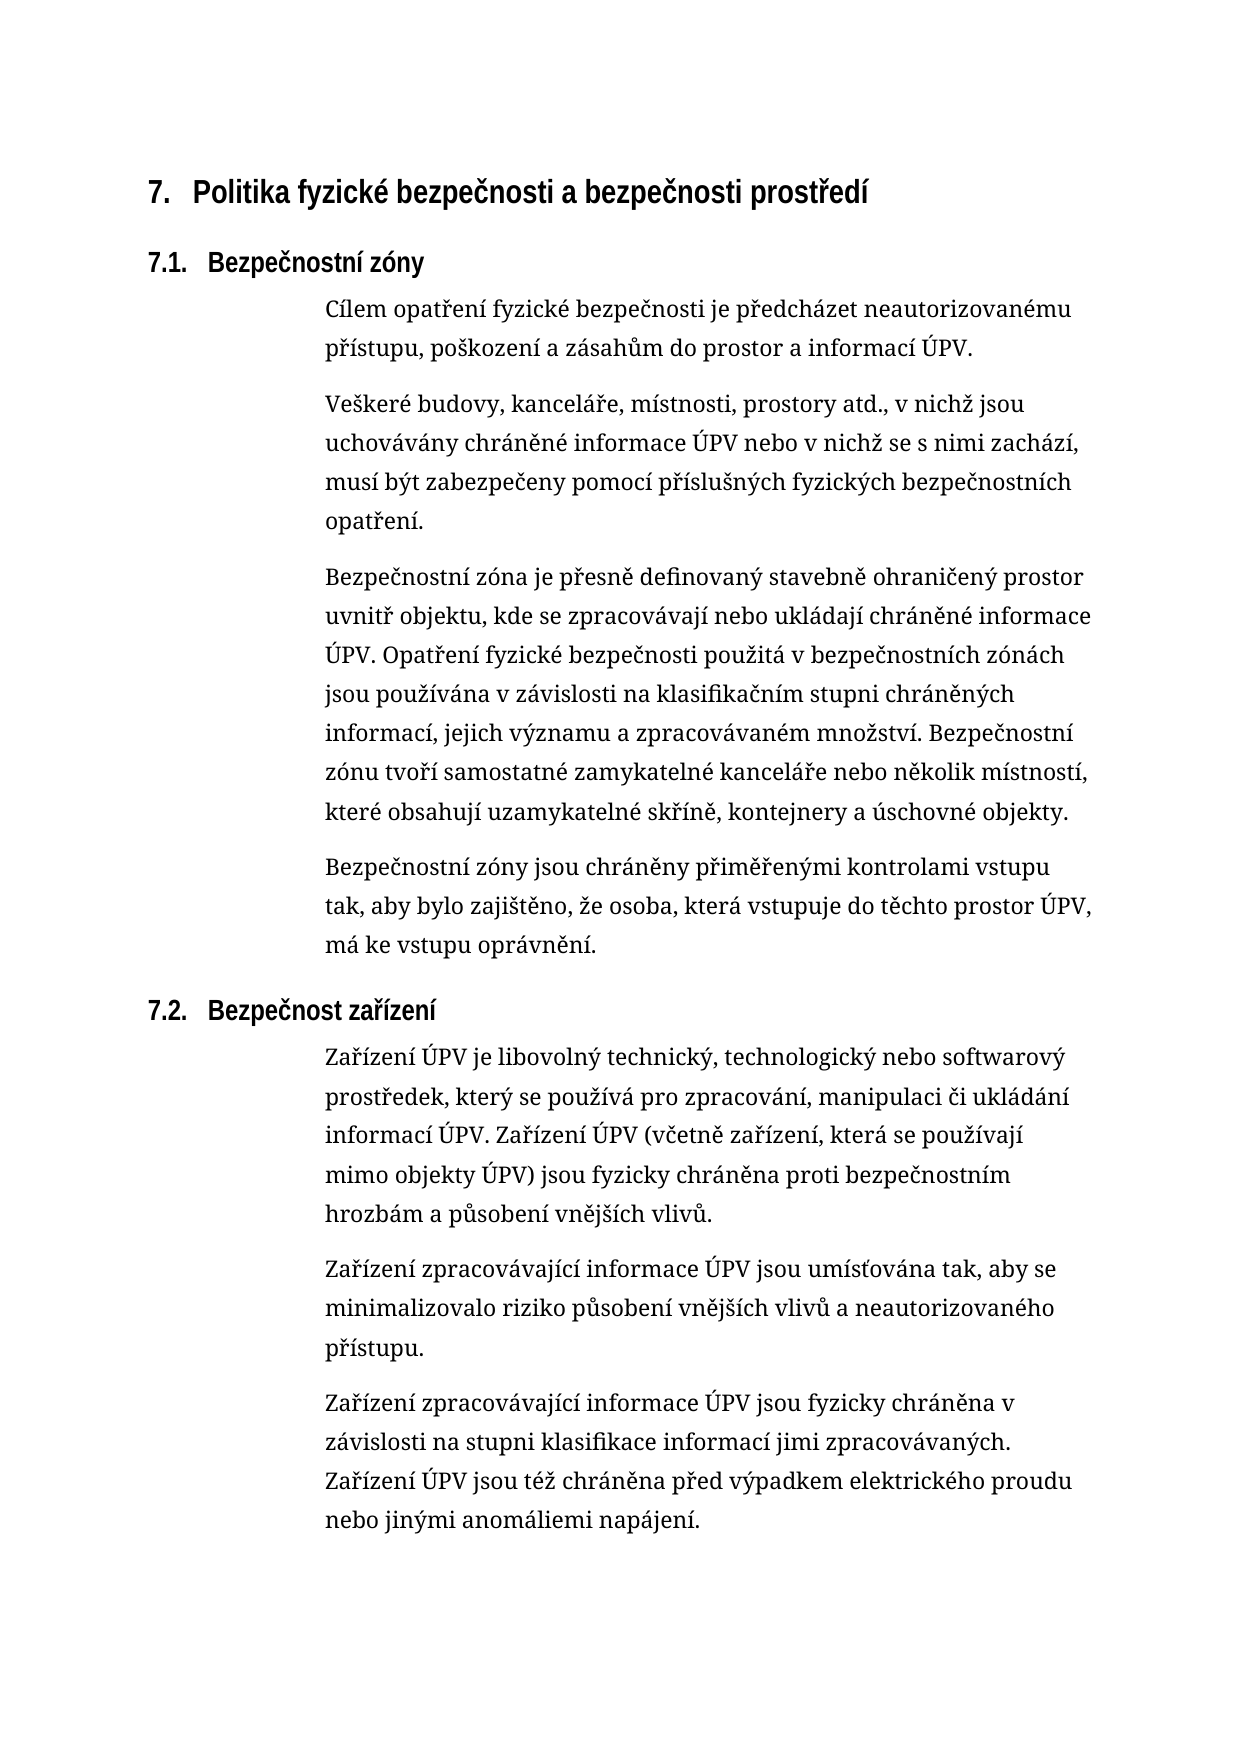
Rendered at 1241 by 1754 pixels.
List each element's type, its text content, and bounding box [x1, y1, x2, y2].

text Zařízení zpracovávající informace ÚPV jsou fyzicky chráněna v závislosti na stupni klasifikace informací jimi zpracovávaných. Zařízení ÚPV jsou též chráněna před výpadkem elektrického proudu nebo jinými anomáliemi napájení. [325, 1387, 1093, 1536]
text Cílem opatření fyzické bezpečnosti je předcházet neautorizovanému přístupu, poškození a zásahům do prostor a informací ÚPV. [325, 293, 1093, 364]
subtitle Bezpečnostní zóny [148, 245, 1093, 279]
text Zařízení zpracovávající informace ÚPV jsou umísťována tak, aby se minimalizovalo riziko působení vnějších vlivů a neautorizovaného přístupu. [325, 1253, 1093, 1363]
text Zařízení ÚPV je libovolný technický, technologický nebo softwarový prostředek, který se používá pro zpracování, manipulaci či ukládání informací ÚPV. Zařízení ÚPV (včetně zařízení, která se používají mimo objekty ÚPV) jsou fyzicky chráněna proti bezpečnostním hrozbám a působení vnějších vlivů. [325, 1041, 1093, 1229]
text Bezpečnostní zóny jsou chráněny přiměřenými kontrolami vstupu tak, aby bylo zajištěno, že osoba, která vstupuje do těchto prostor ÚPV, má ke vstupu oprávnění. [325, 851, 1093, 961]
text Veškeré budovy, kanceláře, místnosti, prostory atd., v nichž jsou uchovávány chráněné informace ÚPV nebo v nichž se s nimi zachází, musí být zabezpečeny pomocí příslušných fyzických bezpečnostních opatření. [325, 388, 1093, 537]
subtitle Bezpečnost zařízení [148, 993, 1093, 1027]
text Bezpečnostní zóna je přesně definovaný stavebně ohraničený prostor uvnitř objektu, kde se zpracovávají nebo ukládají chráněné informace ÚPV. Opatření fyzické bezpečnosti použitá v bezpečnostních zónách jsou používána v závislosti na klasifikačním stupni chráněných informací, jejich významu a zpracovávaném množství. Bezpečnostní zónu tvoří samostatné zamykatelné kanceláře nebo několik místností, které obsahují uzamykatelné skříně, kontejnery a úschovné objekty. [325, 561, 1093, 827]
subtitle Politika fyzické bezpečnosti a bezpečnosti prostředí [148, 173, 1093, 211]
